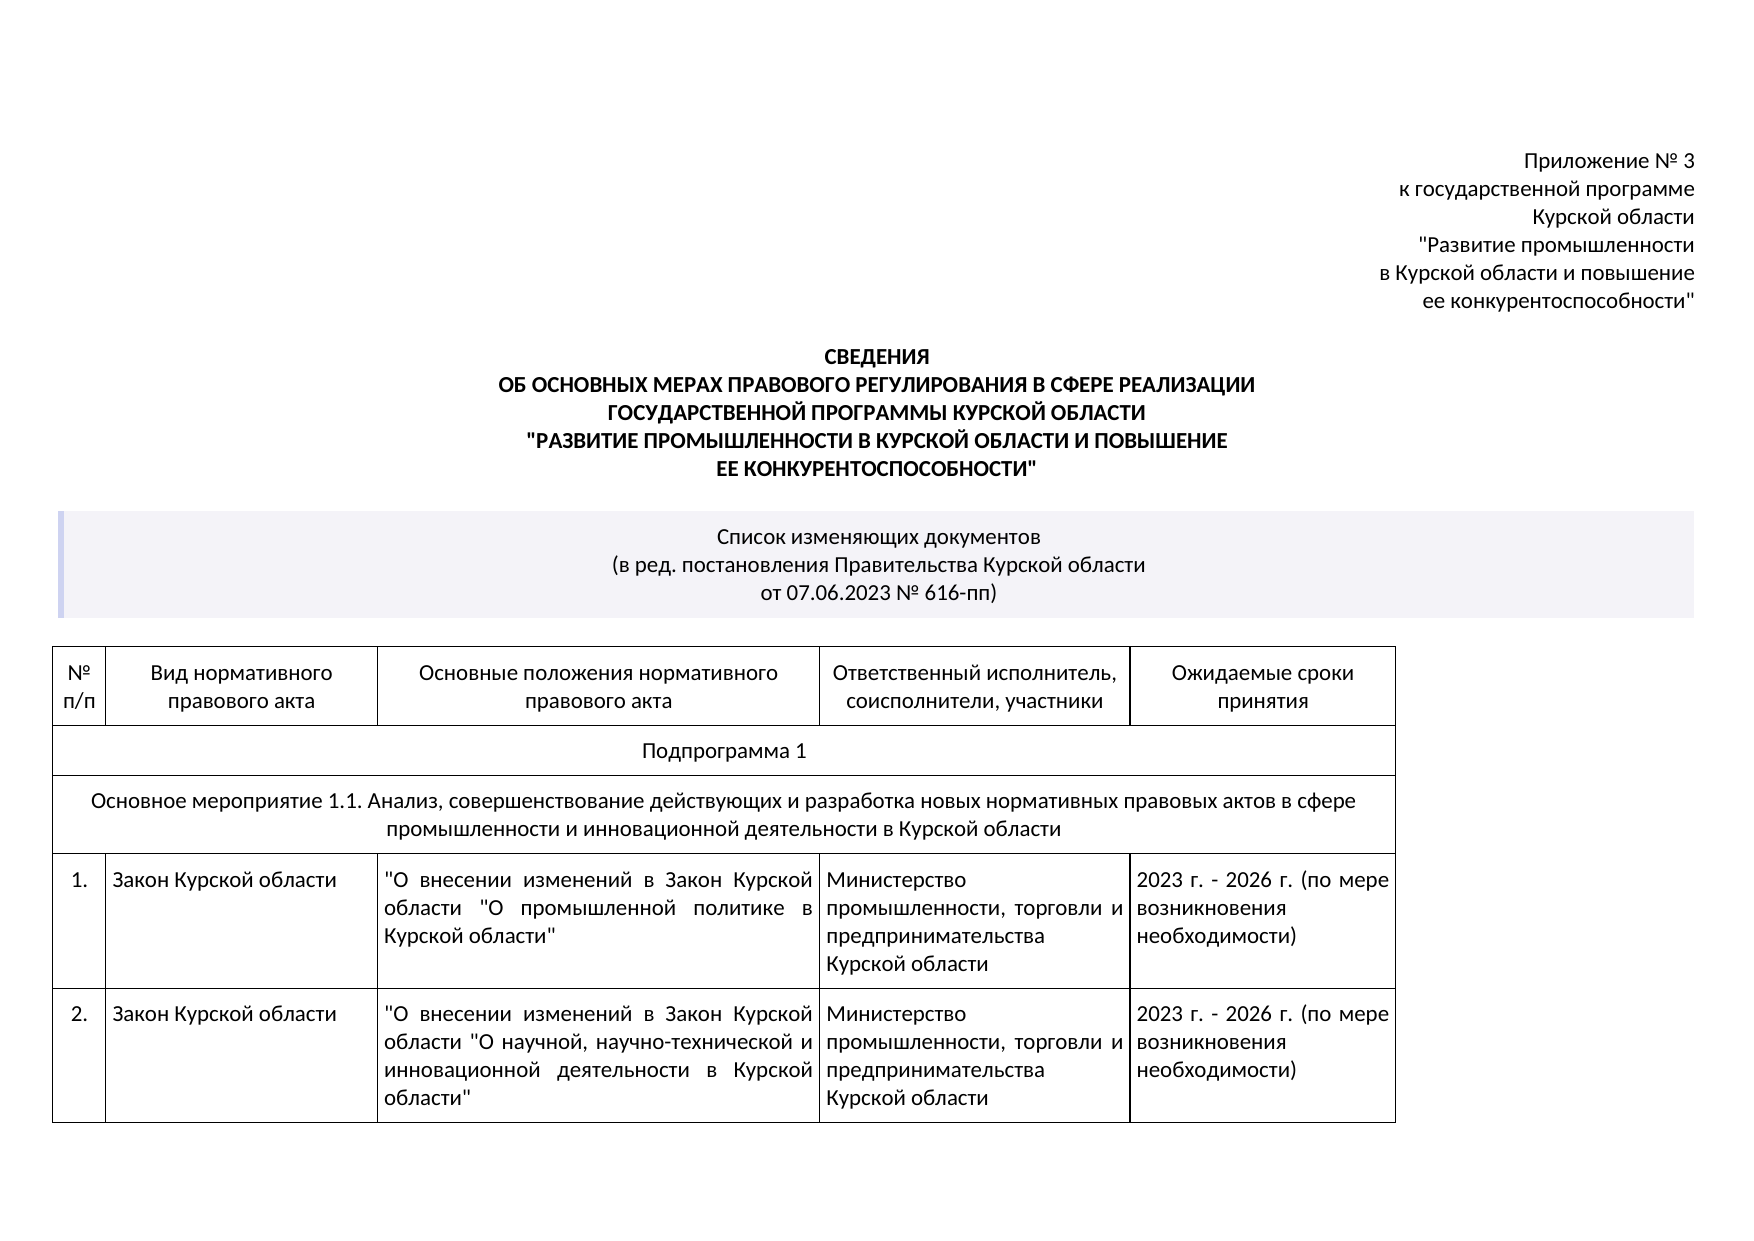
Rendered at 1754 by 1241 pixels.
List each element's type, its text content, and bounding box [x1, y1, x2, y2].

title ГОСУДАРСТВЕННОЙ ПРОГРАММЫ КУРСКОЙ ОБЛАСТИ [59, 398, 1695, 426]
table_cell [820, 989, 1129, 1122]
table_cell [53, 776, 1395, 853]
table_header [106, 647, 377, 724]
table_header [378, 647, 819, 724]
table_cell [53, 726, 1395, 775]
title СВЕДЕНИЯ [59, 342, 1695, 370]
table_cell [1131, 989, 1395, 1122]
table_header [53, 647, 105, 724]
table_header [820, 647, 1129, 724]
title ЕЕ КОНКУРЕНТОСПОСОБНОСТИ" [59, 454, 1695, 482]
title ОБ ОСНОВНЫХ МЕРАХ ПРАВОВОГО РЕГУЛИРОВАНИЯ В СФЕРЕ РЕАЛИЗАЦИИ [59, 370, 1695, 398]
text Курской области [59, 202, 1695, 230]
text к государственной программе [59, 174, 1695, 202]
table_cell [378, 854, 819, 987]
text Приложение № 3 [59, 146, 1695, 174]
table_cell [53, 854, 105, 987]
text в Курской области и повышение [59, 258, 1695, 286]
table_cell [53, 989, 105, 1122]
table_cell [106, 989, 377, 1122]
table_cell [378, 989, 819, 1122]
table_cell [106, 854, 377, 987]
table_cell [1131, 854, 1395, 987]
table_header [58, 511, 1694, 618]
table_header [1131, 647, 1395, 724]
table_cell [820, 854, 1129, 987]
text "Развитие промышленности [59, 230, 1695, 258]
title "РАЗВИТИЕ ПРОМЫШЛЕННОСТИ В КУРСКОЙ ОБЛАСТИ И ПОВЫШЕНИЕ [59, 426, 1695, 454]
text ее конкурентоспособности" [59, 286, 1695, 314]
